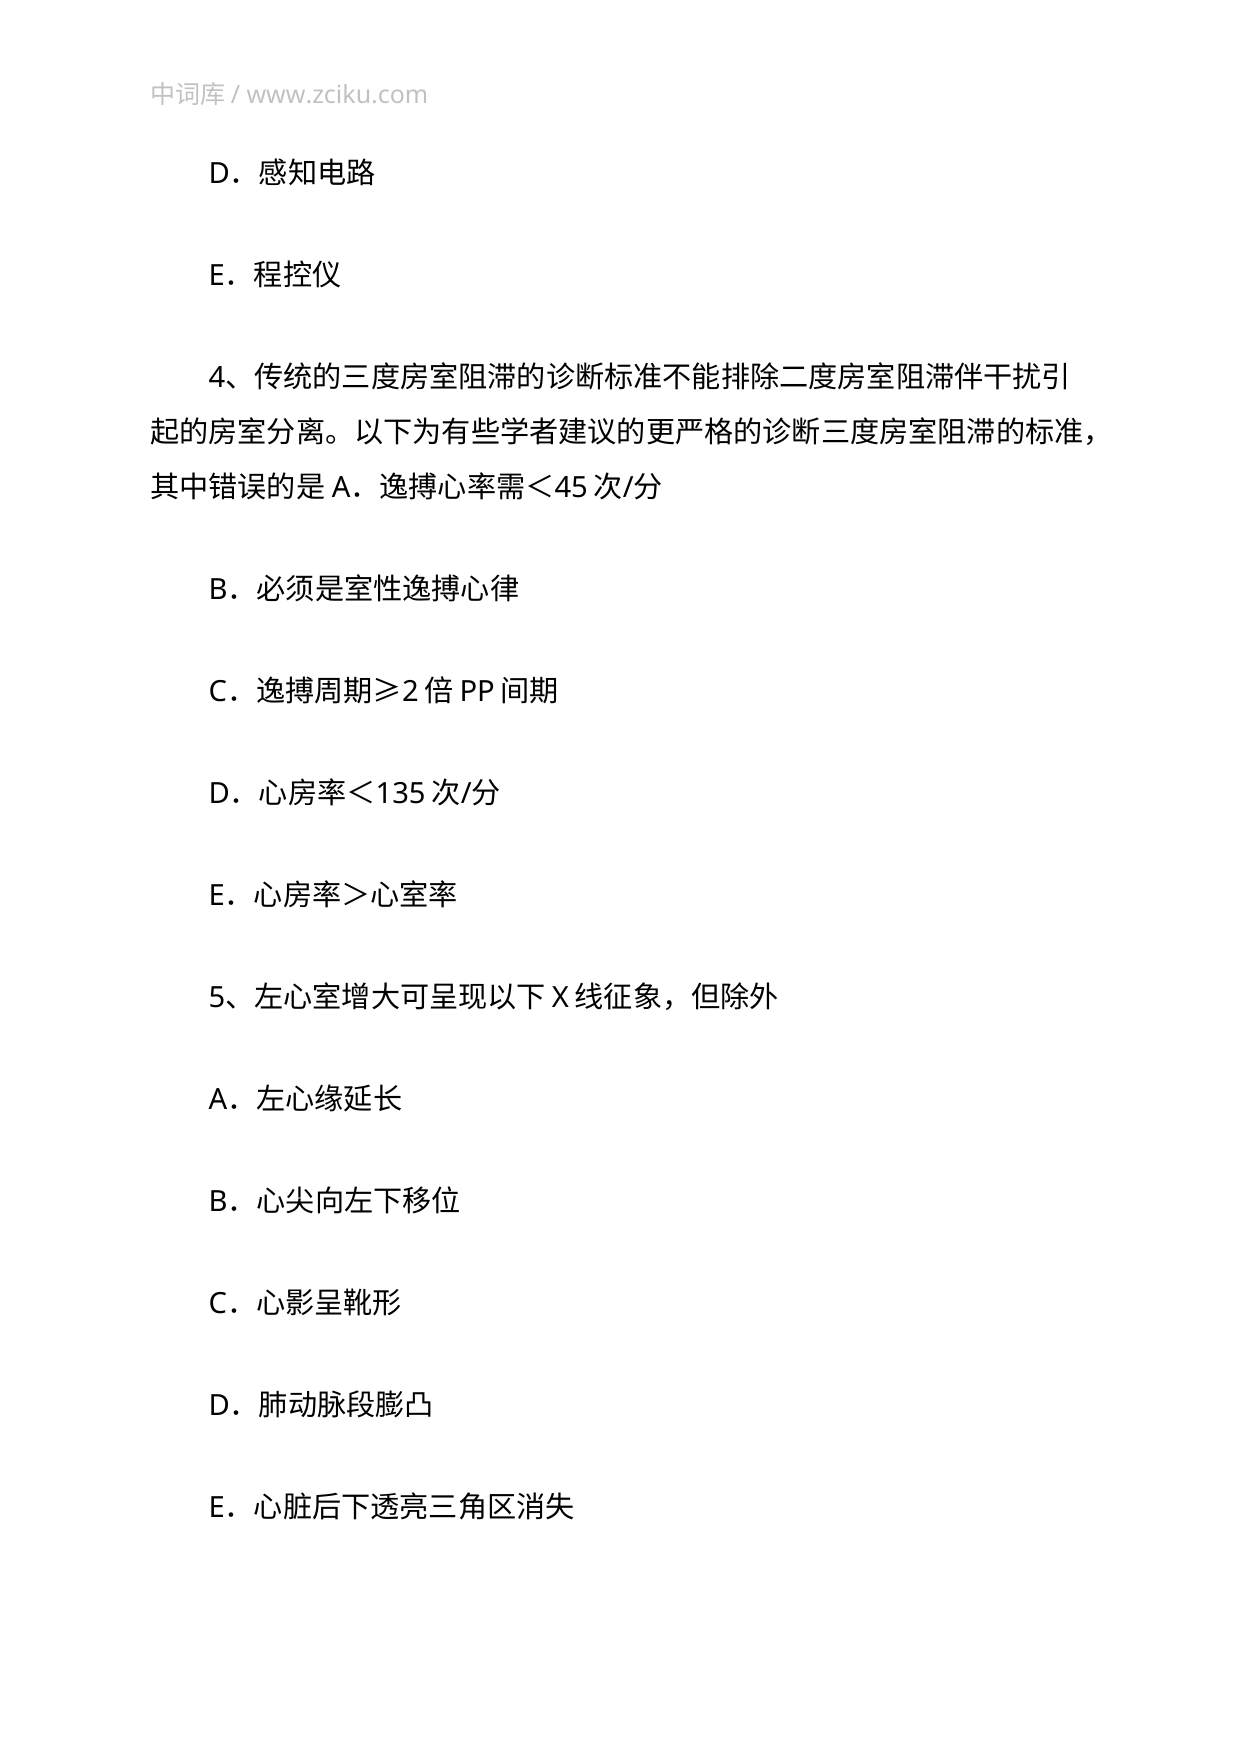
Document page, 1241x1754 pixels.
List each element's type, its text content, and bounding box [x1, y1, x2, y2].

text D．肺动脉段膨凸 [150, 1382, 1090, 1424]
text C．逸搏周期≥2倍PP间期 [150, 668, 1090, 710]
text E．心房率＞心室率 [150, 872, 1090, 914]
text E．程控仪 [150, 252, 1090, 294]
text B．必须是室性逸搏心律 [150, 566, 1090, 608]
text A．左心缘延长 [150, 1076, 1090, 1118]
text D．心房率＜135次/分 [150, 770, 1090, 812]
text C．心影呈靴形 [150, 1280, 1090, 1322]
text 4、传统的三度房室阻滞的诊断标准不能排除二度房室阻滞伴干扰引起的房室分离。以下为有些学者建议的更严格的诊断三度房室阻滞的标准，其中错误的是 A．逸搏心率需＜45次/分 [150, 354, 1090, 506]
text D．感知电路 [150, 150, 1090, 192]
text E．心脏后下透亮三角区消失 [150, 1484, 1090, 1526]
text 5、左心室增大可呈现以下X线征象，但除外 [150, 974, 1090, 1016]
text B．心尖向左下移位 [150, 1178, 1090, 1220]
